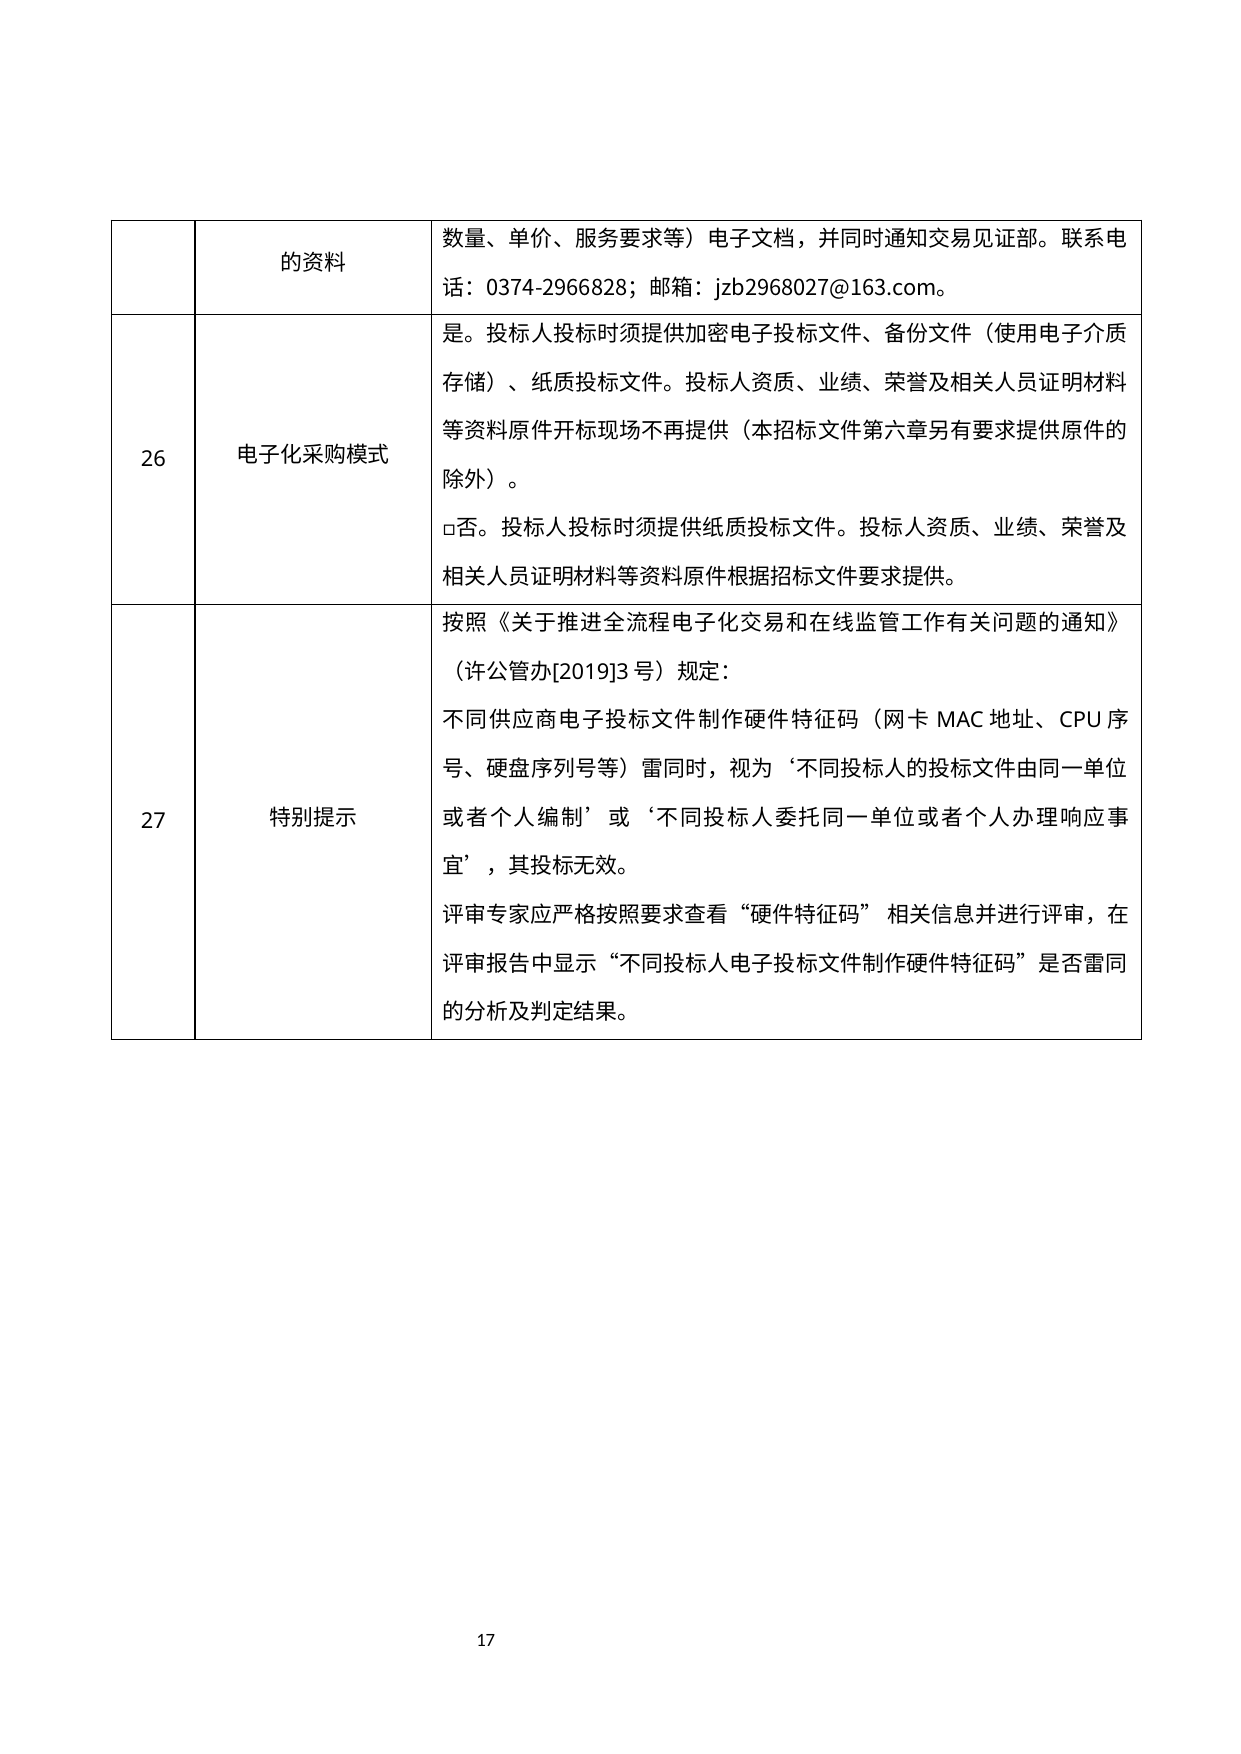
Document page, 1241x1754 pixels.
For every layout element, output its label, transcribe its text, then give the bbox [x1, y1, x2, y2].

table_cell 特别提示 [196, 605, 431, 1039]
table_cell 电子化采购模式 [196, 315, 431, 604]
table_cell 按照《关于推进全流程电子化交易和在线监管工作有关问题的通知》（许公管办[2019]3号）规定： 不同供应商电子投标文件制作硬件特征码（网卡MAC地址、CPU序号、硬盘序列号等）雷同时，视为‘不同投标人的投标文件由同一单位或者个人编制’或‘不同投标人委托同一单位或者个人办理响应事宜’，其投标无效。 评审专家应严格按照要求查看“硬件特征码” 相关信息并进行评审，在评审报告中显示“不同投标人电子投标文件制作硬件特征码”是否雷同的分析及判定结果。 [432, 605, 1141, 1039]
table_cell 是。投标人投标时须提供加密电子投标文件、备份文件（使用电子介质存储）、纸质投标文件。投标人资质、业绩、荣誉及相关人员证明材料等资料原件开标现场不再提供（本招标文件第六章另有要求提供原件的除外）。 □否。投标人投标时须提供纸质投标文件。投标人资质、业绩、荣誉及相关人员证明材料等资料原件根据招标文件要求提供。 [432, 315, 1141, 604]
table_cell 27 [112, 605, 194, 1039]
table_cell 26 [112, 315, 194, 604]
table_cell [432, 221, 1141, 314]
table_cell 25 [112, 221, 194, 314]
table_cell 中标人需提交 的资料 [196, 221, 431, 314]
